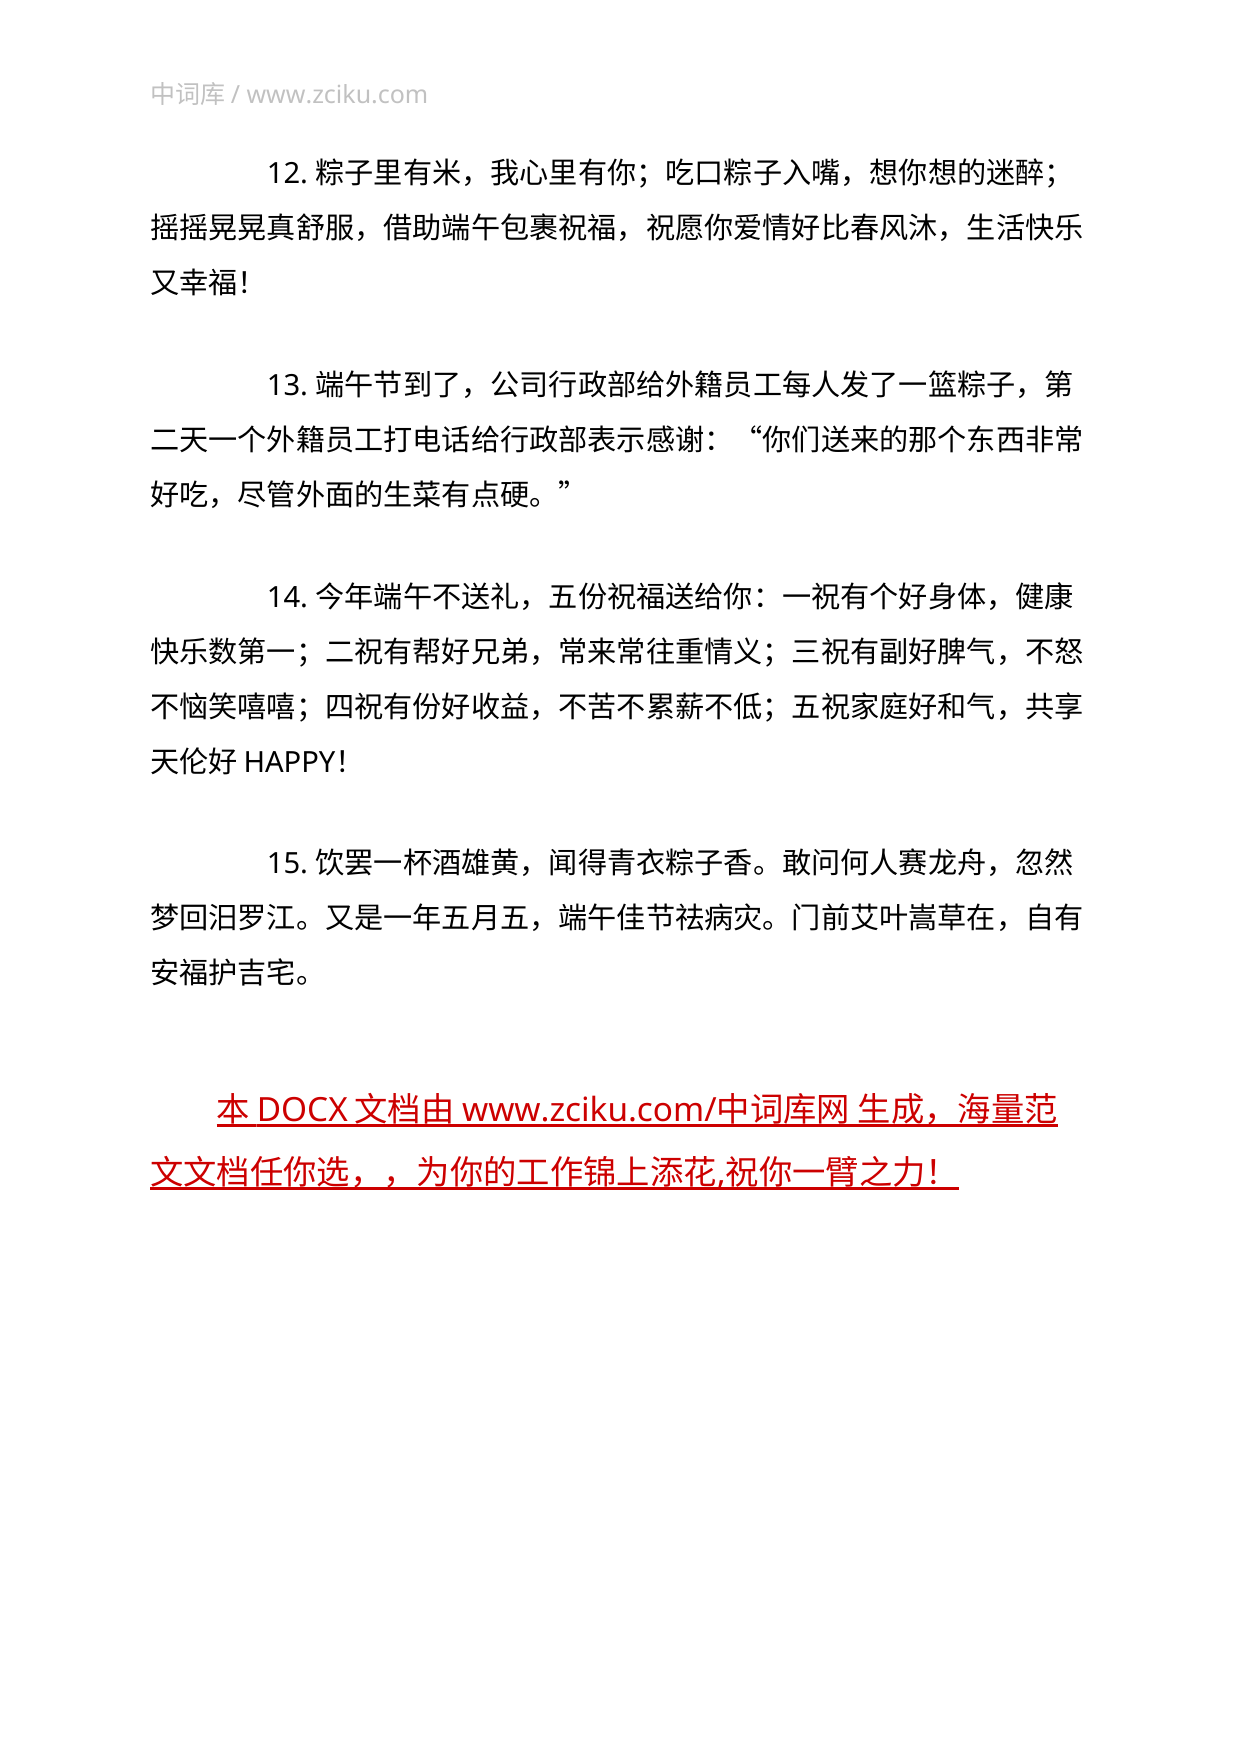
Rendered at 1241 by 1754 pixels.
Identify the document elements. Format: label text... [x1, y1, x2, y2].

text 14. 今年端午不送礼，五份祝福送给你：一祝有个好身体，健康快乐数第一；二祝有帮好兄弟，常来常往重情义；三祝有副好脾气，不怒不恼笑嘻嘻；四祝有份好收益，不苦不累薪不低；五祝家庭好和气，共享天伦好HAPPY！ [150, 573, 1090, 781]
text 13. 端午节到了，公司行政部给外籍员工每人发了一篮粽子，第二天一个外籍员工打电话给行政部表示感谢：“你们送来的那个东西非常好吃，尽管外面的生菜有点硬。” [150, 362, 1090, 514]
text 15. 饮罢一杯酒雄黄，闻得青衣粽子香。敢问何人赛龙舟，忽然梦回汨罗江。又是一年五月五，端午佳节祛病灾。门前艾叶嵩草在，自有安福护吉宅。 [150, 840, 1090, 992]
text 本DOCX文档由 www.zciku.com/中词库网 生成，海量范文文档任你选，，为你的工作锦上添花,祝你一臂之力！ [150, 1083, 1090, 1194]
text 12. 粽子里有米，我心里有你；吃口粽子入嘴，想你想的迷醉；摇摇晃晃真舒服，借助端午包裹祝福，祝愿你爱情好比春风沐，生活快乐又幸福！ [150, 150, 1090, 302]
